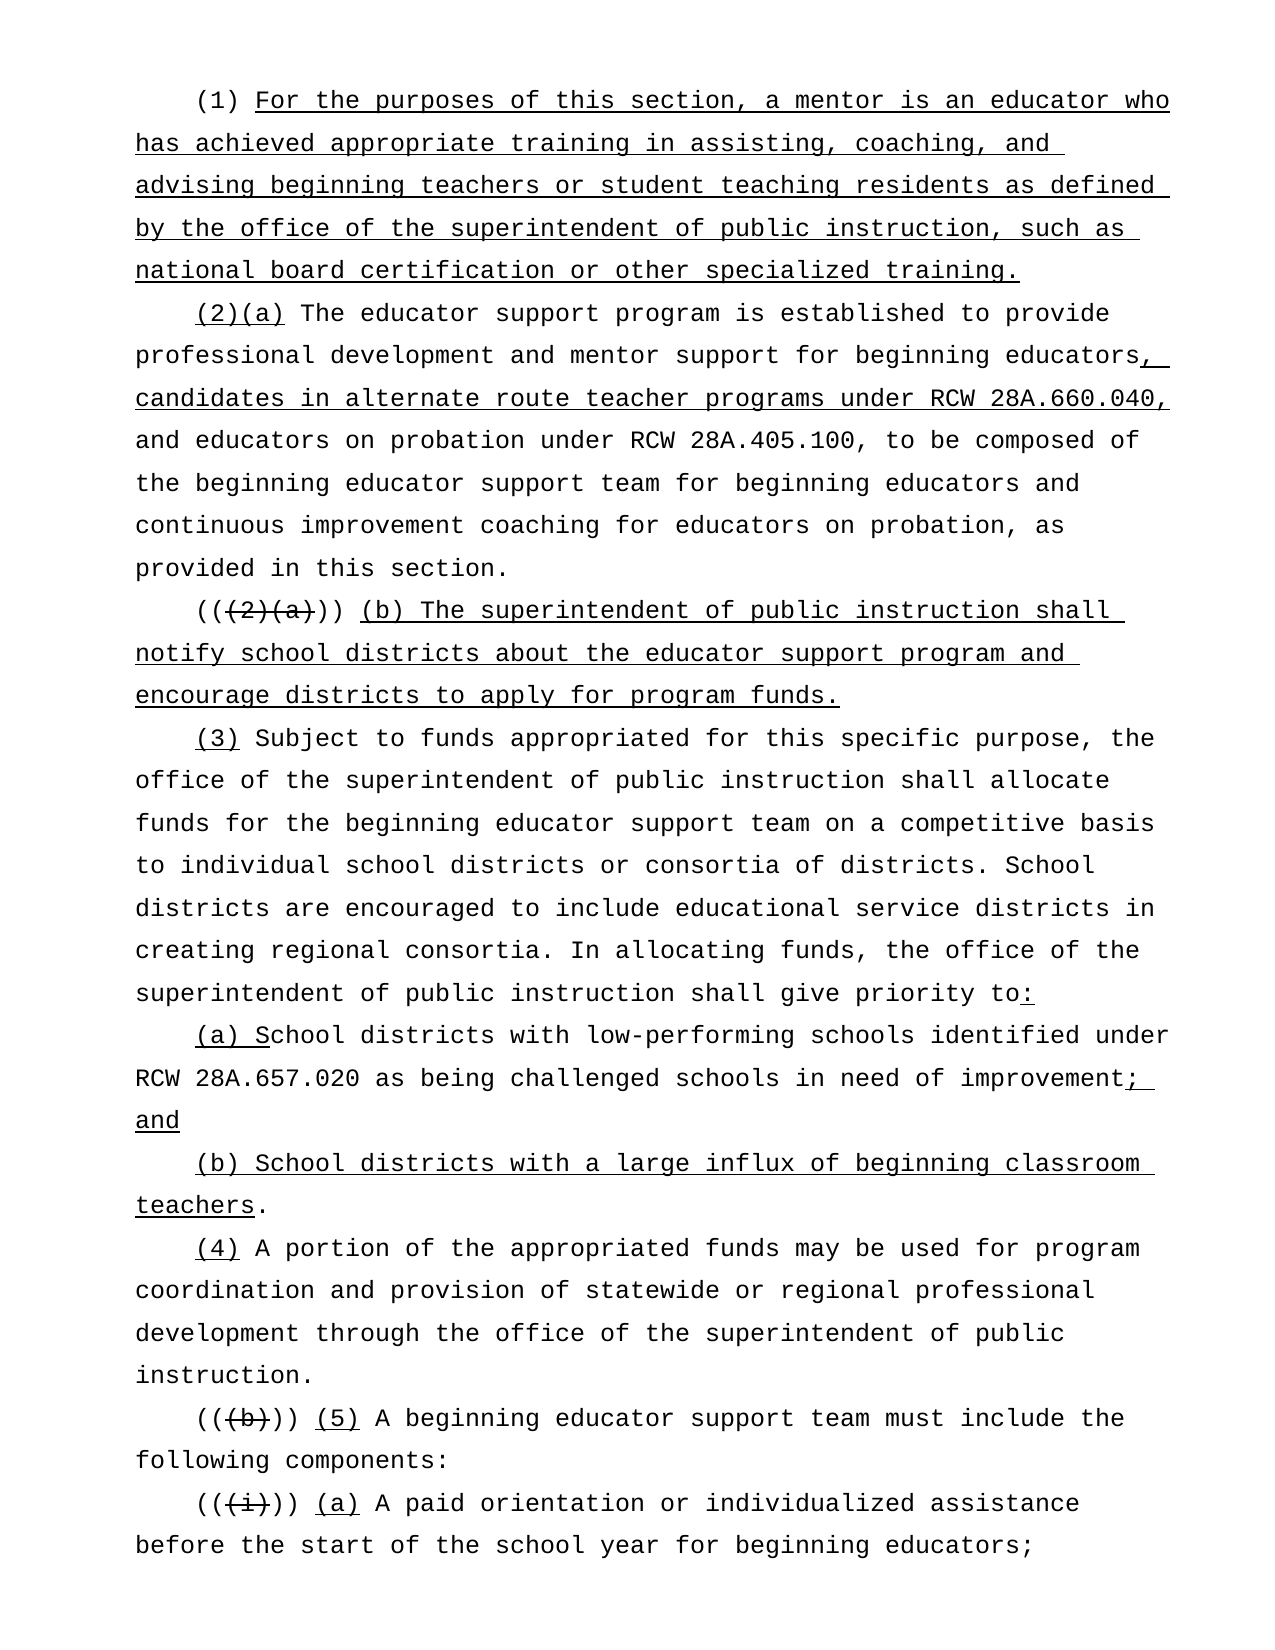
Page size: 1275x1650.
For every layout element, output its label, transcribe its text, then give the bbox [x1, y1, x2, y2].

text (4) A portion of the appropriated funds may be used for program coordination and provision of statewide or regional professional development through the office of the superintendent of public instruction. [135, 1222, 1170, 1392]
text (b) School districts with a large influx of beginning classroom teachers. [135, 1137, 1170, 1222]
text (2)(a) The educator support program is established to provide professional development and mentor support for beginning educators, candidates in alternate route teacher programs under RCW 28A.660.040, and educators on probation under RCW 28A.405.100, to be composed of the beginning educator support team for beginning educators and continuous improvement coaching for educators on probation, as provided in this section. [135, 410, 1170, 585]
text (((b))) (5) A beginning educator support team must include the following components: [135, 1392, 1170, 1477]
text (a) School districts with low-performing schools identified under RCW 28A.657.020 as being challenged schools in need of improvement; and [135, 1010, 1170, 1137]
text (((2)(a))) (b) The superintendent of public instruction shall notify school districts about the educator support program and encourage districts to apply for program funds. [135, 585, 1170, 712]
text (((i))) (a) A paid orientation or individualized assistance before the start of the school year for beginning educators; [135, 1477, 1170, 1562]
text (1) For the purposes of this section, a mentor is an educator who has achieved appropriate training in assisting, coaching, and advising beginning teachers or student teaching residents as defined by the office of the superintendent of public instruction, such as national board certification or other specialized training. [135, 75, 1170, 196]
text (3) Subject to funds appropriated for this specific purpose, the office of the superintendent of public instruction shall allocate funds for the beginning educator support team on a competitive basis to individual school districts or consortia of districts. School districts are encouraged to include educational service districts in creating regional consortia. In allocating funds, the office of the superintendent of public instruction shall give priority to: [135, 712, 1170, 1010]
text (2)(a) The educator support program is established to provide professional development and mentor support for beginning educators, candidates in alternate route teacher programs under RCW 28A.660.040, and educators on probation under RCW 28A.405.100, to be composed of the beginning educator support team for beginning educators and continuous improvement coaching for educators on probation, as provided in this section. [135, 287, 1170, 409]
text (1) For the purposes of this section, a mentor is an educator who has achieved appropriate training in assisting, coaching, and advising beginning teachers or student teaching residents as defined by the office of the superintendent of public instruction, such as national board certification or other specialized training. [135, 198, 1170, 287]
